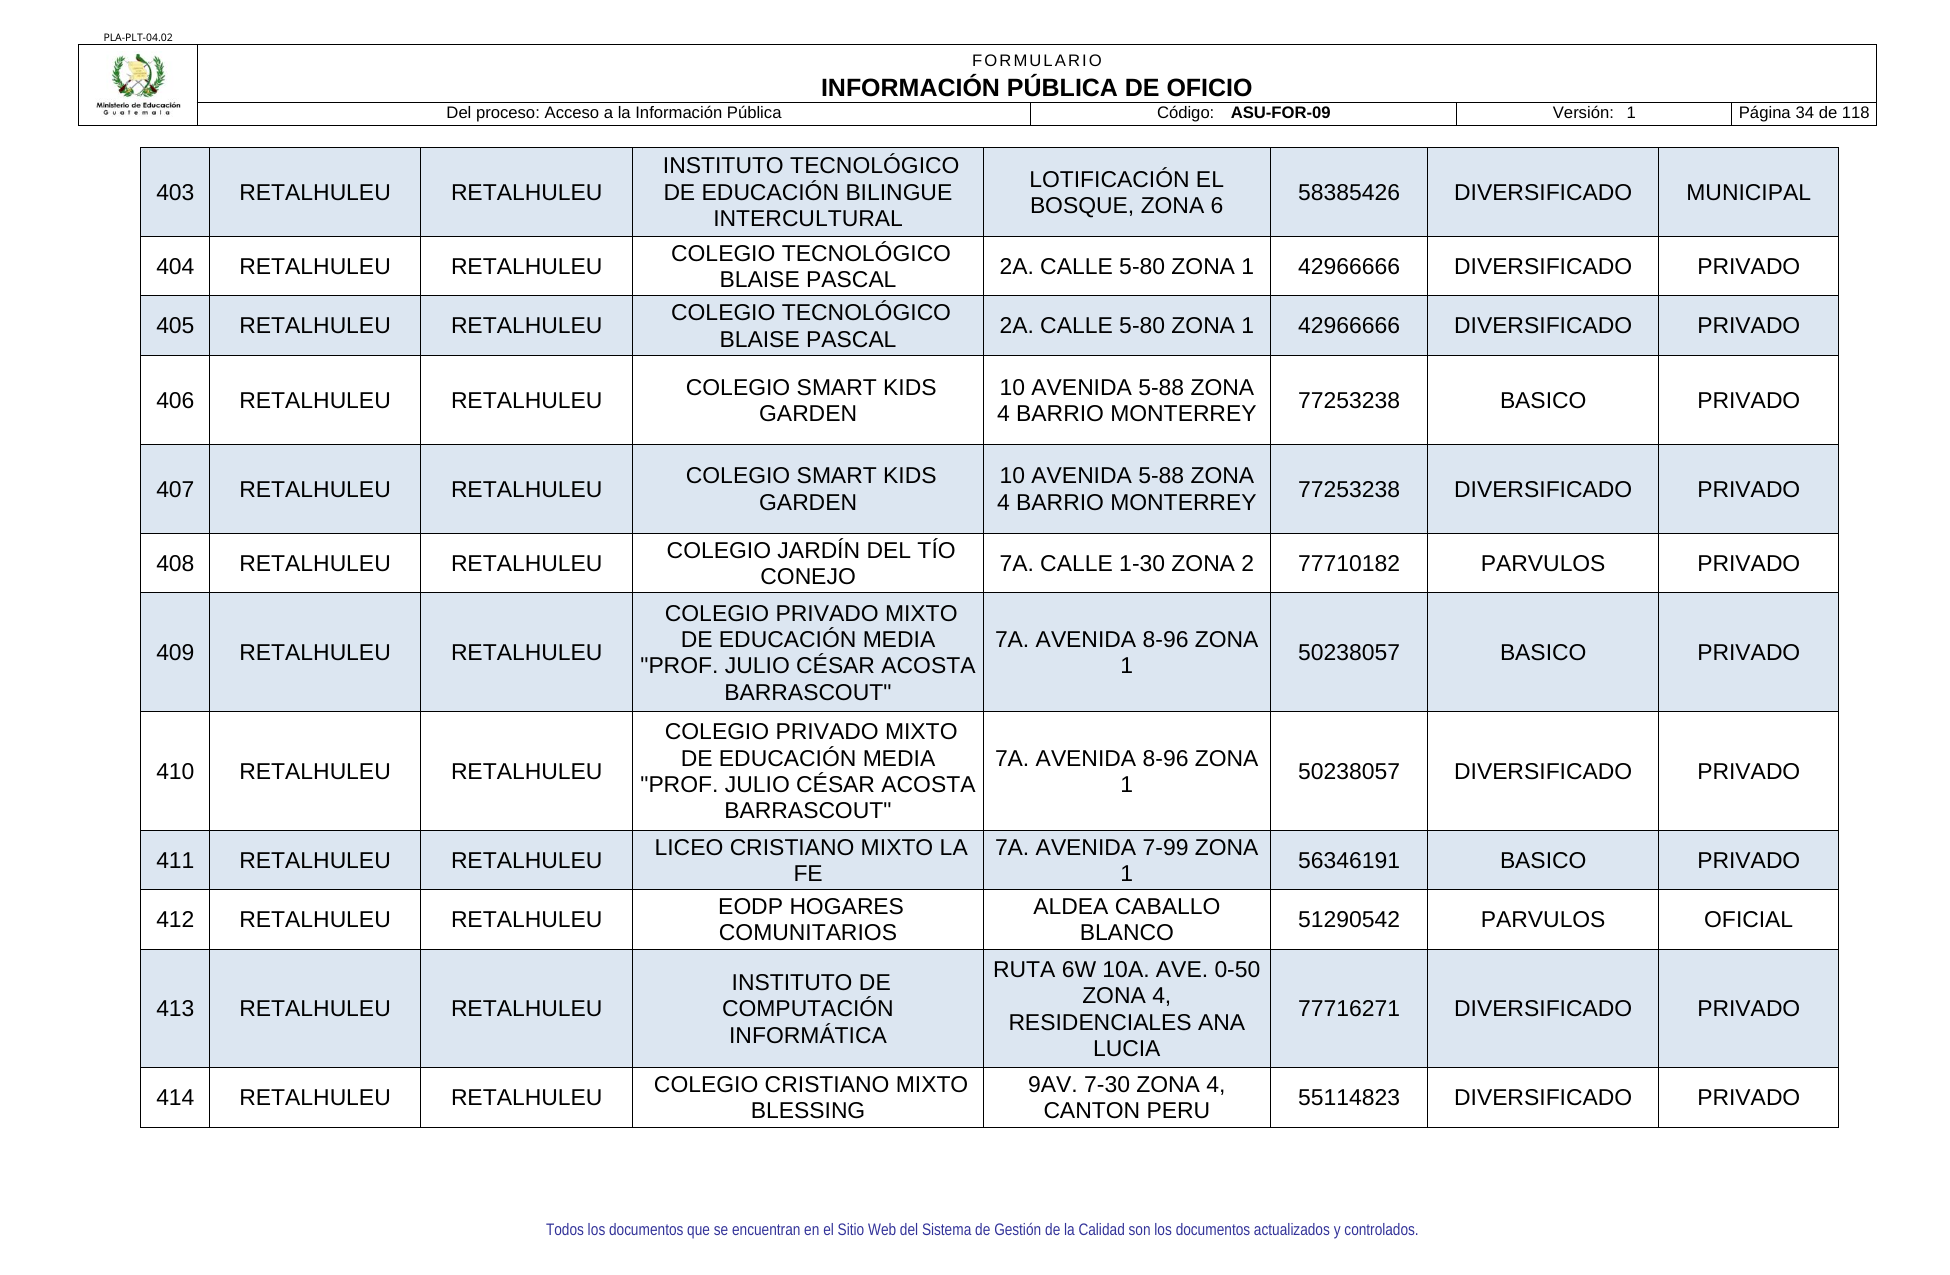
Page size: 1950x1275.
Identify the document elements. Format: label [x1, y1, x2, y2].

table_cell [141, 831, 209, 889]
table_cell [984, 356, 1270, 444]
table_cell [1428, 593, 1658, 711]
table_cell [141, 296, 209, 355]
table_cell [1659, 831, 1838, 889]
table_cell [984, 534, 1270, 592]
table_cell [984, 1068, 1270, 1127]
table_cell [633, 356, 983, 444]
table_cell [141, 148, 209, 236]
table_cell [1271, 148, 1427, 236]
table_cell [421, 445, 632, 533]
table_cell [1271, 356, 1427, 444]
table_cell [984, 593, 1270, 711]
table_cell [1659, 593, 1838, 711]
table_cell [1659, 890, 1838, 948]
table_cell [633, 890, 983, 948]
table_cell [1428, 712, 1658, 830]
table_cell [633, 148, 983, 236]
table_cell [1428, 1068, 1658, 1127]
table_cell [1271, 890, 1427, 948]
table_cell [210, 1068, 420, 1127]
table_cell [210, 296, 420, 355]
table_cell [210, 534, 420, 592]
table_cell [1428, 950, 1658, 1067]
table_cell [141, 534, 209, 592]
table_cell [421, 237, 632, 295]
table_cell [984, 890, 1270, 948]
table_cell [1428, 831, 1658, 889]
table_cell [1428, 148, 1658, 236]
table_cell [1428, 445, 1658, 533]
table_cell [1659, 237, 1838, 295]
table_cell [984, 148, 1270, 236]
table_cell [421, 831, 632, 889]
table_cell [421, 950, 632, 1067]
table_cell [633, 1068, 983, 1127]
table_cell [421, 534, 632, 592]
picture [95, 51, 181, 117]
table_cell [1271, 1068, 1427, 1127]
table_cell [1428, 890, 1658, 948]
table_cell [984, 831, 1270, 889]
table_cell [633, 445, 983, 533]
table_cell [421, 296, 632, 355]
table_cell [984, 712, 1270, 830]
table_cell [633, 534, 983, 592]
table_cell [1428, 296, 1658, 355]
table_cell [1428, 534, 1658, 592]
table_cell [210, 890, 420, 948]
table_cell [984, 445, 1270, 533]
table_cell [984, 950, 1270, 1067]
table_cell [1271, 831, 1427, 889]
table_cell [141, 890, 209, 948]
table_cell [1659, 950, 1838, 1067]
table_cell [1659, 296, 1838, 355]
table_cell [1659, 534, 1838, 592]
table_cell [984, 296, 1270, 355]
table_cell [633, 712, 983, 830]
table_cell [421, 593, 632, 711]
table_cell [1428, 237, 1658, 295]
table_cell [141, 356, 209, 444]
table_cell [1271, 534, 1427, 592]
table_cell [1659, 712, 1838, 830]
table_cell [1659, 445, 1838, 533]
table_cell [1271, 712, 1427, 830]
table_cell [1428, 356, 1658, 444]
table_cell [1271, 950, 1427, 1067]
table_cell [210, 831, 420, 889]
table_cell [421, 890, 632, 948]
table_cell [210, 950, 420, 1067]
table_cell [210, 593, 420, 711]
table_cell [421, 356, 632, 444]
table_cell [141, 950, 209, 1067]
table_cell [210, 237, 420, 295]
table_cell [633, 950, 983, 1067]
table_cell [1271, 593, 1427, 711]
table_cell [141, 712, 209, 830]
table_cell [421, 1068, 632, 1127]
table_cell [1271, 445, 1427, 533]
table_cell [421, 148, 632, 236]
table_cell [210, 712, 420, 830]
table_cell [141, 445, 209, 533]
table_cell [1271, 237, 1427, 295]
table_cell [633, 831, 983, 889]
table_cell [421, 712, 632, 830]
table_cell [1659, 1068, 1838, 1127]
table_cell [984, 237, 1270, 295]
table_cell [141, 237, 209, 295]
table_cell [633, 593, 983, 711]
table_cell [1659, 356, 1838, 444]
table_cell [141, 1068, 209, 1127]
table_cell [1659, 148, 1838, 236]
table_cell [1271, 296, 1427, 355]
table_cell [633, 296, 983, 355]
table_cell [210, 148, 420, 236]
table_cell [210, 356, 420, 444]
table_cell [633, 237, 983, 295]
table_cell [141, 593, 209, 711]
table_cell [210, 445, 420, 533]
